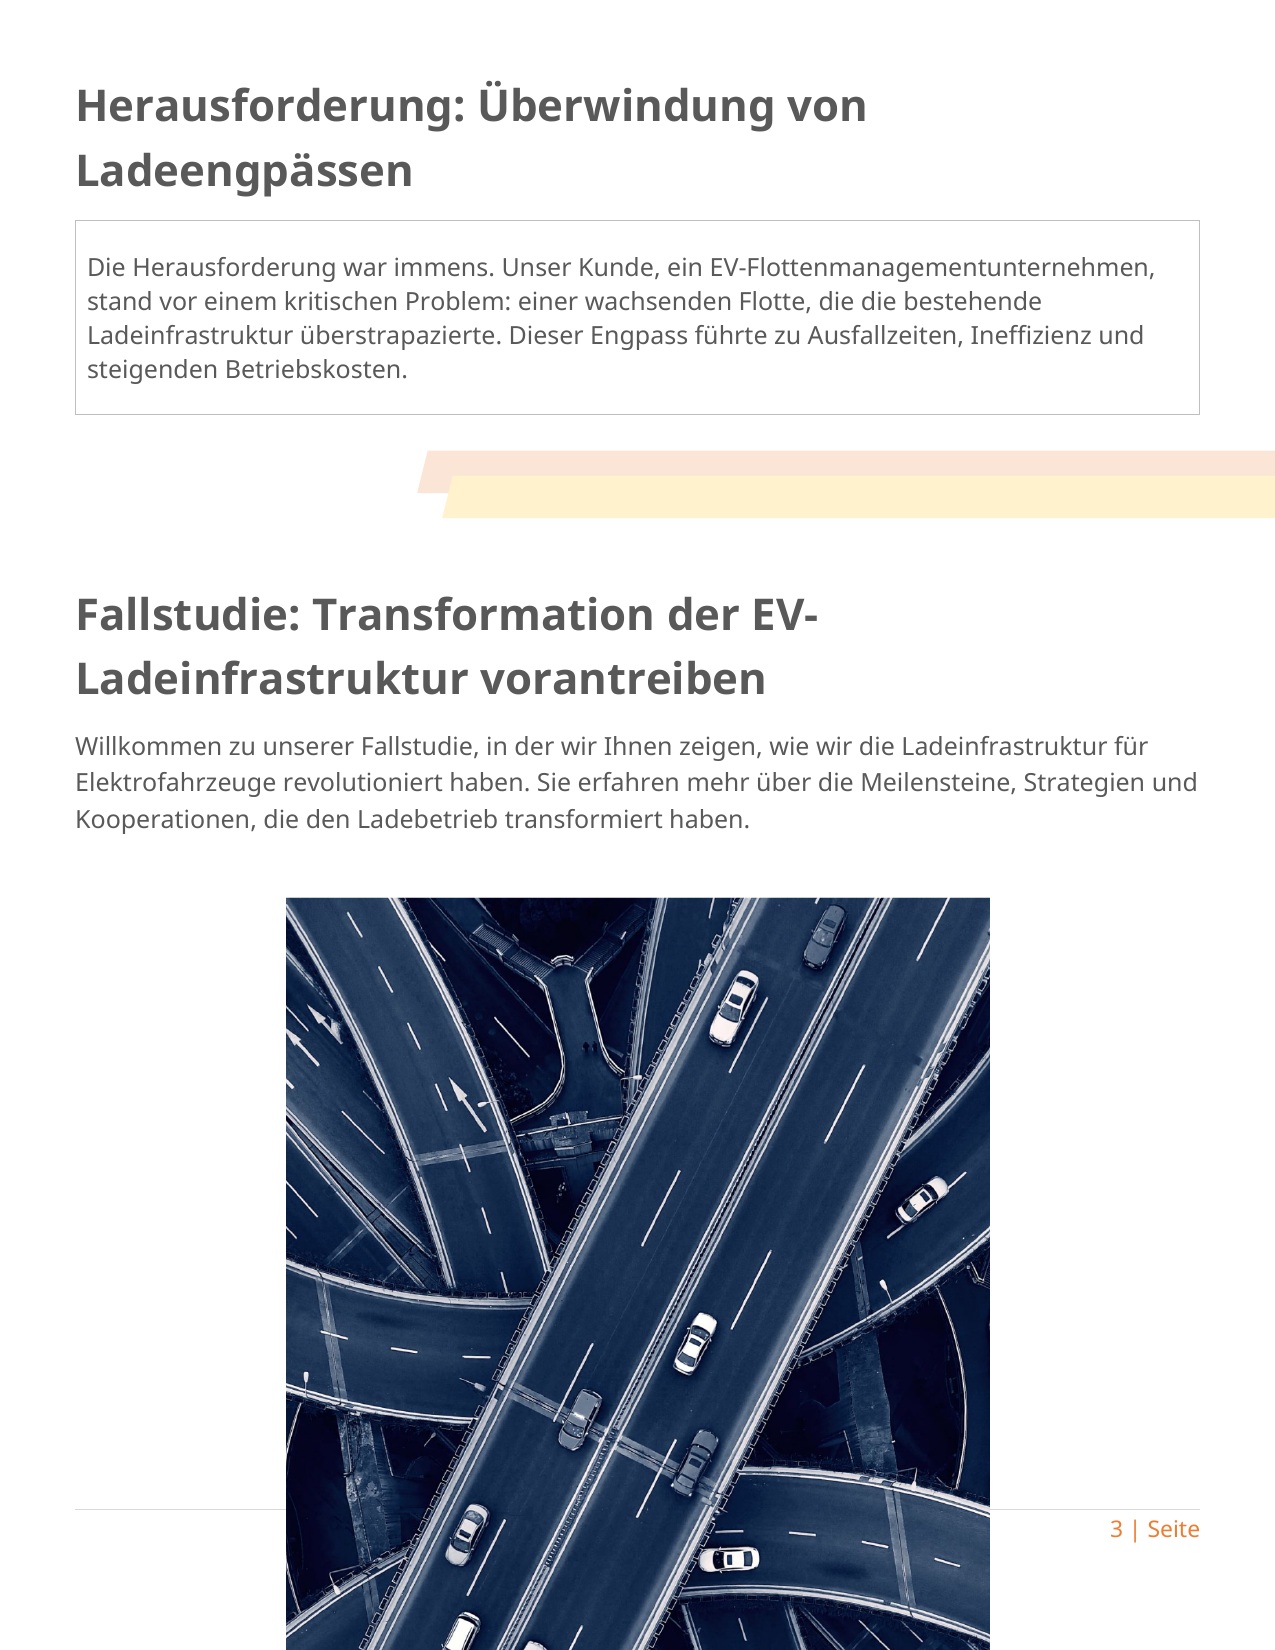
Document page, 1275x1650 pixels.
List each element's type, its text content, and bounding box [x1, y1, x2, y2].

text Willkommen zu unserer Fallstudie, in der wir Ihnen zeigen, wie wir die Ladeinfrastruktur für Elektrofahrzeuge revolutioniert haben. Sie erfahren mehr über die Meilensteine, Strategien und Kooperationen, die den Ladebetrieb transformiert haben. [75, 728, 1200, 836]
text Fallstudie: Transformation der EV-Ladeinfrastruktur vorantreiben [75, 583, 1200, 707]
table_header Die Herausforderung war immens. Unser Kunde, ein EV-Flottenmanagementunternehmen, stand vor einem kritischen Problem: einer wachsenden Flotte, die die bestehende Ladeinfrastruktur überstrapazierte. Dieser Engpass führte zu Ausfallzeiten, Ineffizienz und steigenden Betriebskosten. [76, 221, 1199, 414]
picture [286, 899, 989, 1650]
text Herausforderung: Überwindung von Ladeengpässen [75, 75, 1200, 199]
